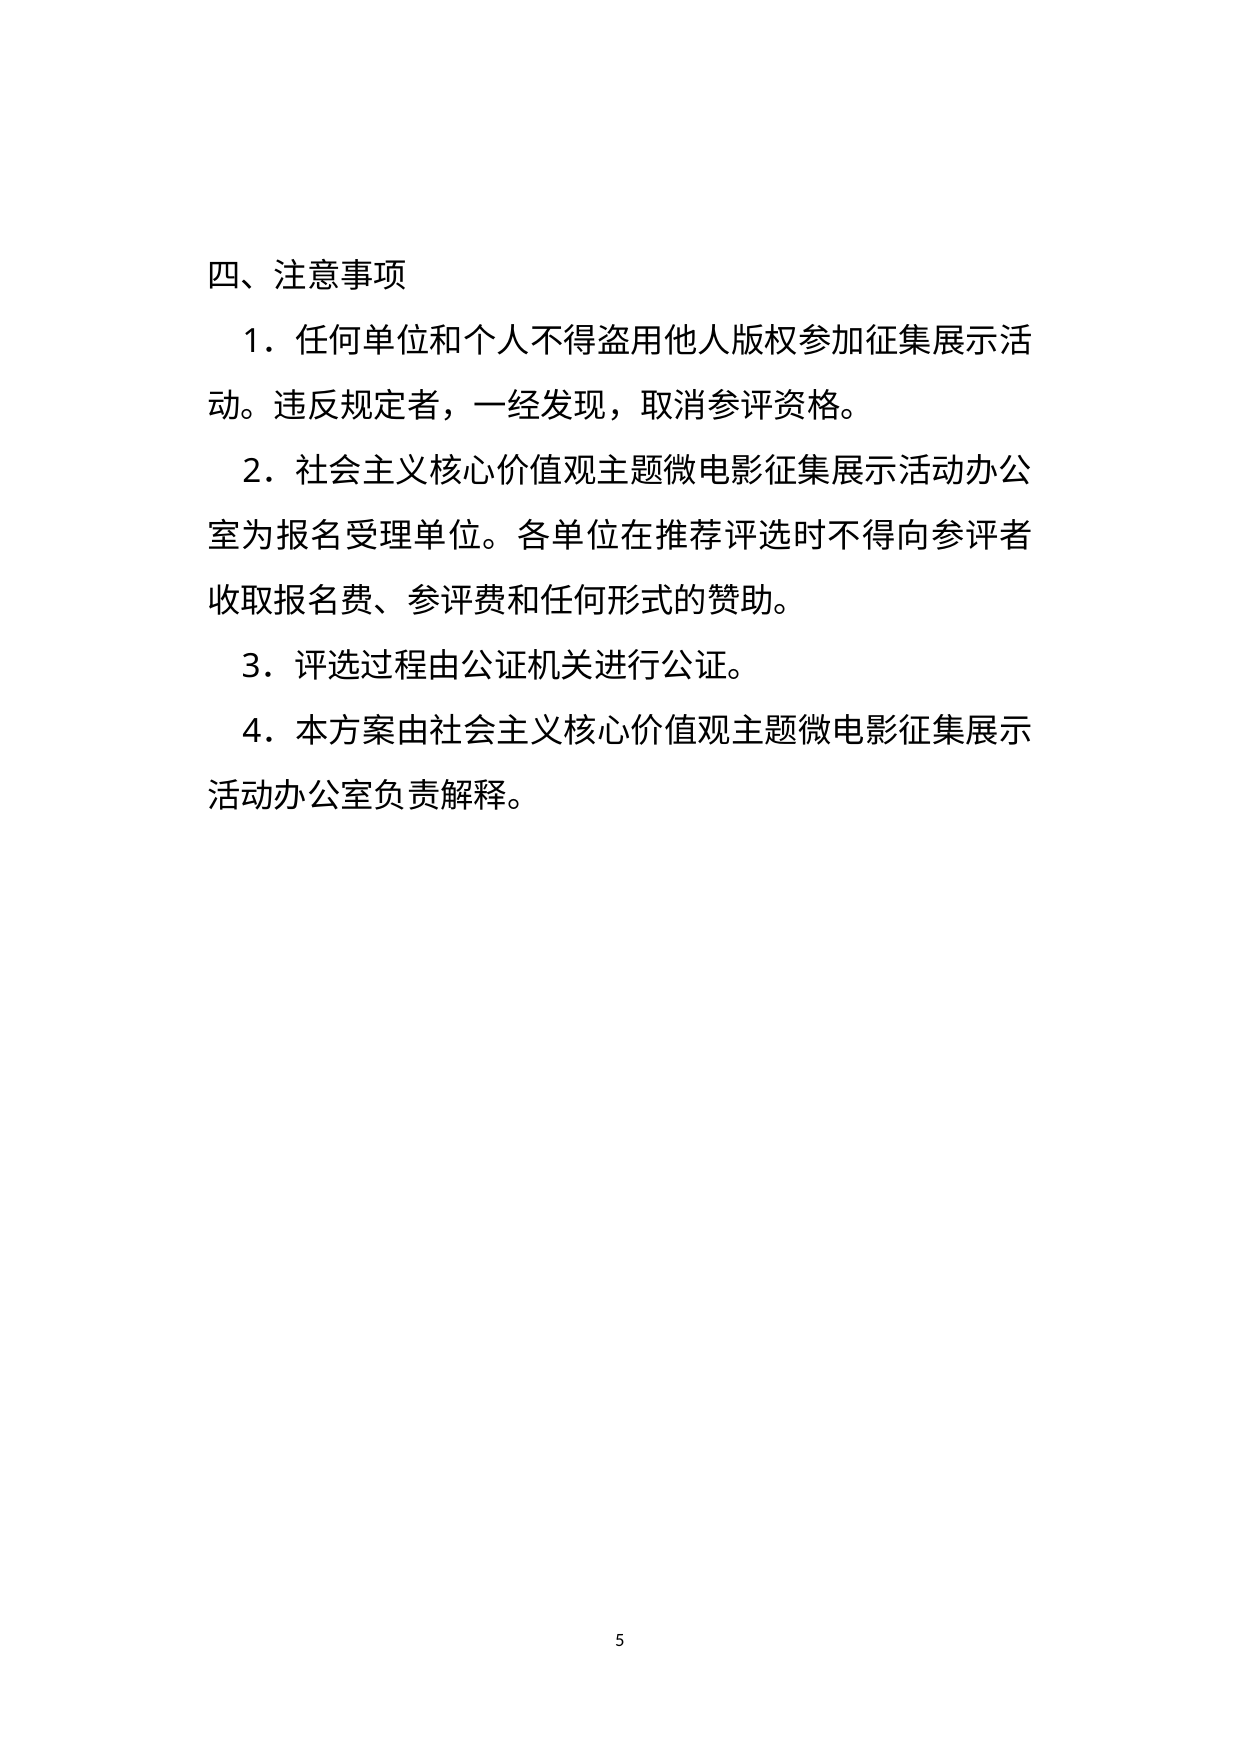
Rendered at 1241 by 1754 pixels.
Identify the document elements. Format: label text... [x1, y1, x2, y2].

text 2．社会主义核心价值观主题微电影征集展示活动办公室为报名受理单位。各单位在推荐评选时不得向参评者收取报名费、参评费和任何形式的赞助。 [207, 435, 1033, 630]
text 四、注意事项 [207, 240, 1033, 305]
text 3．评选过程由公证机关进行公证。 [207, 630, 1033, 695]
text 1．任何单位和个人不得盗用他人版权参加征集展示活动。违反规定者，一经发现，取消参评资格。 [207, 305, 1033, 435]
text 4．本方案由社会主义核心价值观主题微电影征集展示活动办公室负责解释。 [207, 695, 1033, 825]
